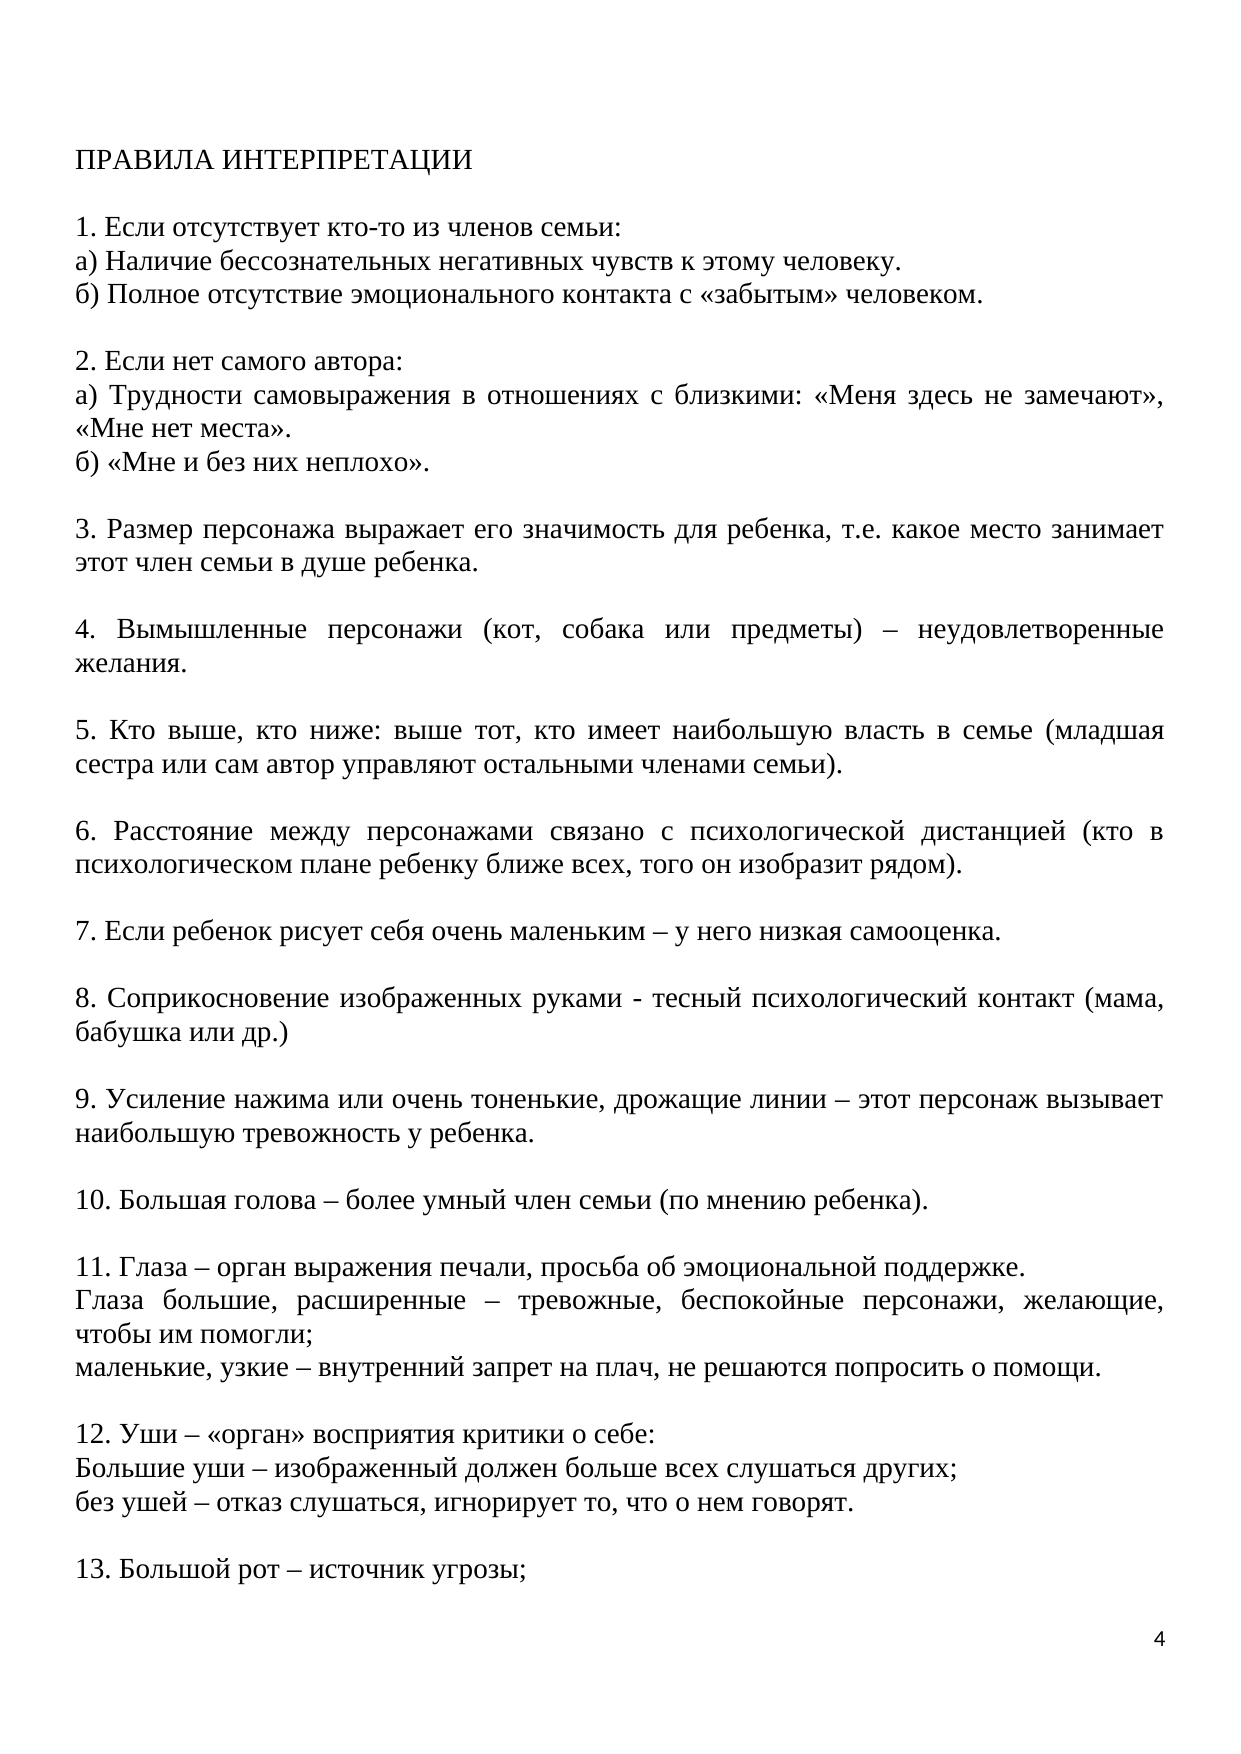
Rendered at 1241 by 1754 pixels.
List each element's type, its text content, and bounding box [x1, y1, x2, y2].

text 5. Кто выше, кто ниже: выше тот, кто имеет наибольшую власть в семье (младшая сестра или сам автор управляют остальными членами семьи). [75, 712, 1165, 779]
text 1. Если отсутствует кто-то из членов семьи: [75, 209, 1165, 243]
text ПРАВИЛА ИНТЕРПРЕТАЦИИ [75, 142, 1165, 176]
text Большие уши – изображенный должен больше всех слушаться других; [75, 1450, 1165, 1484]
text маленькие, узкие – внутренний запрет на плач, не решаются попросить о помощи. [75, 1349, 1165, 1383]
text 6. Расстояние между персонажами связано с психологической дистанцией (кто в психологическом плане ребенку ближе всех, того он изобразит рядом). [75, 813, 1165, 880]
text 12. Уши – «орган» восприятия критики о себе: [75, 1417, 1165, 1450]
text 3. Размер персонажа выражает его значимость для ребенка, т.е. какое место занимает этот член семьи в душе ребенка. [75, 511, 1165, 578]
text 8. Соприкосновение изображенных руками - тесный психологический контакт (мама, бабушка или др.) [75, 981, 1165, 1048]
text б) Полное отсутствие эмоционального контакта с «забытым» человеком. [75, 276, 1165, 310]
text Глаза большие, расширенные – тревожные, беспокойные персонажи, желающие, чтобы им помогли; [75, 1282, 1165, 1349]
text без ушей – отказ слушаться, игнорирует то, что о нем говорят. [75, 1484, 1165, 1517]
text 4. Вымышленные персонажи (кот, собака или предметы) – неудовлетворенные желания. [75, 612, 1165, 679]
text б) «Мне и без них неплохо». [75, 444, 1165, 477]
text 9. Усиление нажима или очень тоненькие, дрожащие линии – этот персонаж вызывает наибольшую тревожность у ребенка. [75, 1081, 1165, 1148]
text 11. Глаза – орган выражения печали, просьба об эмоциональной поддержке. [75, 1249, 1165, 1282]
text 10. Большая голова – более умный член семьи (по мнению ребенка). [75, 1182, 1165, 1215]
text а) Трудности самовыражения в отношениях с близкими: «Меня здесь не замечают», «Мне нет места». [75, 377, 1165, 444]
text а) Наличие бессознательных негативных чувств к этому человеку. [75, 243, 1165, 276]
text 7. Если ребенок рисует себя очень маленьким – у него низкая самооценка. [75, 913, 1165, 947]
text 13. Большой рот – источник угрозы; [75, 1551, 1165, 1584]
text 2. Если нет самого автора: [75, 343, 1165, 377]
